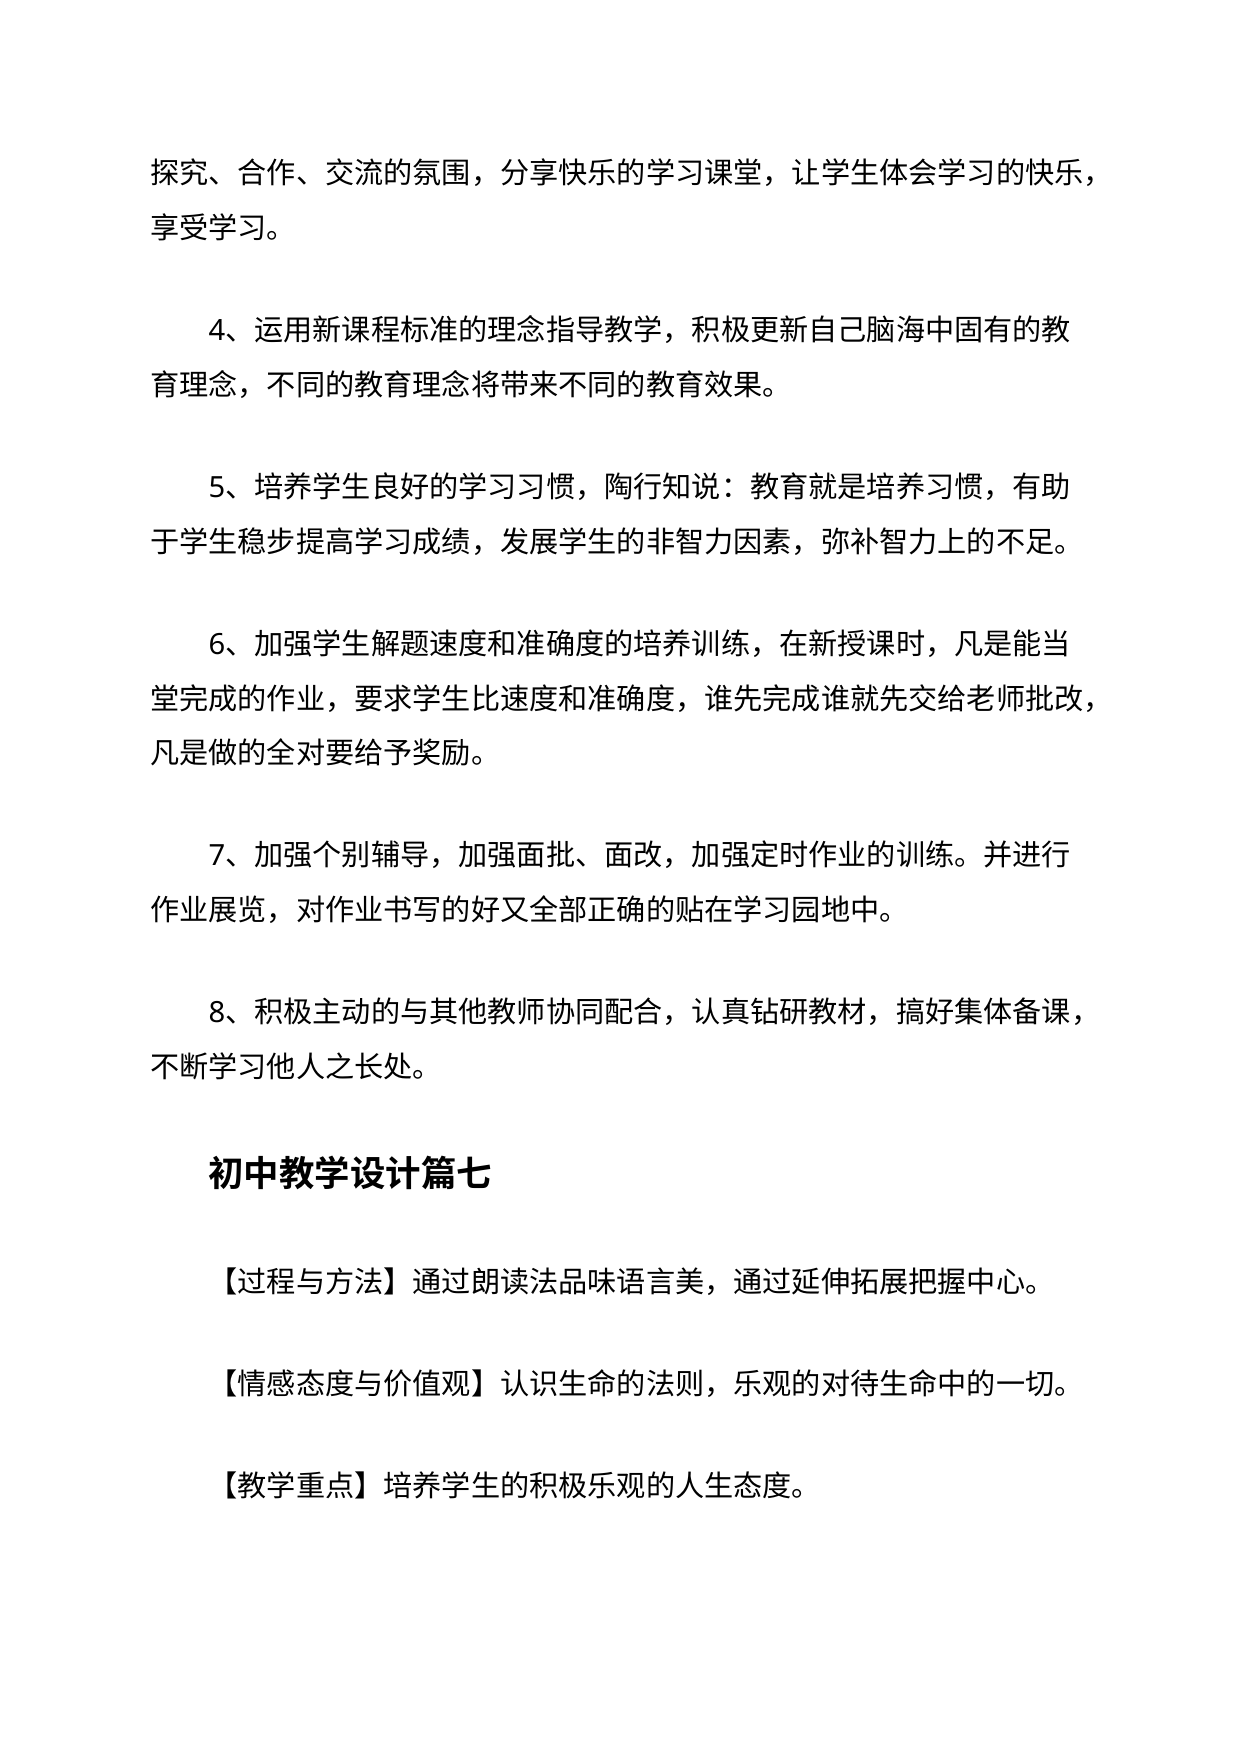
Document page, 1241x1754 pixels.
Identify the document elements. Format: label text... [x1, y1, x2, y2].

text 6、加强学生解题速度和准确度的培养训练，在新授课时，凡是能当堂完成的作业，要求学生比速度和准确度，谁先完成谁就先交给老师批改，凡是做的全对要给予奖励。 [150, 620, 1090, 772]
text 7、加强个别辅导，加强面批、面改，加强定时作业的训练。并进行作业展览，对作业书写的好又全部正确的贴在学习园地中。 [150, 832, 1090, 929]
text 初中教学设计篇七 [150, 1145, 1090, 1197]
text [150, 150, 1090, 247]
text 8、积极主动的与其他教师协同配合，认真钻研教材，搞好集体备课，不断学习他人之长处。 [150, 989, 1090, 1086]
text 5、培养学生良好的学习习惯，陶行知说：教育就是培养习惯，有助于学生稳步提高学习成绩，发展学生的非智力因素，弥补智力上的不足。 [150, 463, 1090, 561]
text 【情感态度与价值观】认识生命的法则，乐观的对待生命中的一切。 [150, 1361, 1090, 1403]
text 4、运用新课程标准的理念指导教学，积极更新自己脑海中固有的教育理念，不同的教育理念将带来不同的教育效果。 [150, 307, 1090, 404]
text 【过程与方法】通过朗读法品味语言美，通过延伸拓展把握中心。 [150, 1259, 1090, 1301]
text 【教学重点】培养学生的积极乐观的人生态度。 [150, 1462, 1090, 1505]
